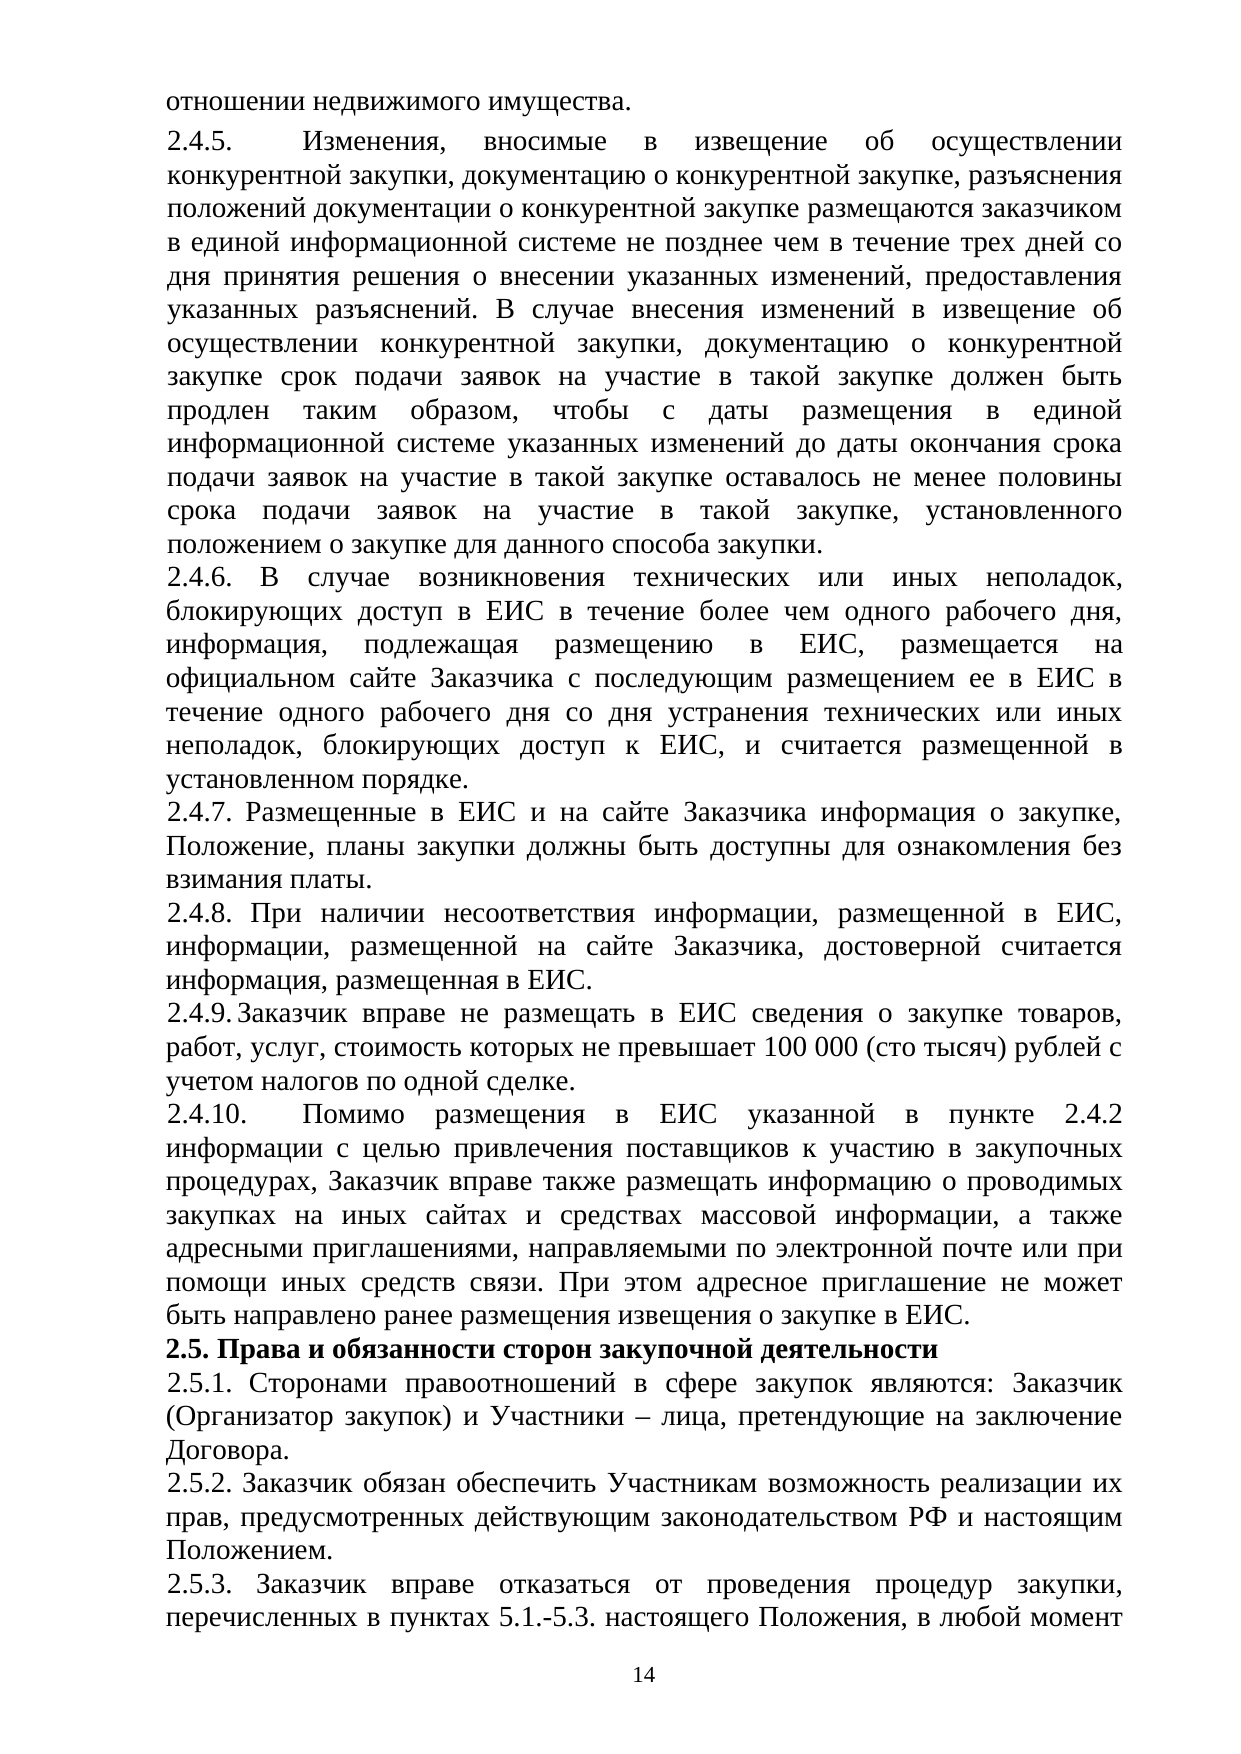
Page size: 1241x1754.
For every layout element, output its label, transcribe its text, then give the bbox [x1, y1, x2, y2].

list Заказчик обязан обеспечить Участникам возможность реализации их прав, предусмотренных действующим законодательством РФ и настоящим Положением. [166, 1465, 1123, 1566]
list Заказчик вправе не размещать в ЕИС сведения о закупке товаров, работ, услуг, стоимость которых не превышает 100 000 (сто тысяч) рублей с учетом налогов по одной сделке. [166, 996, 1123, 1096]
list Изменения, вносимые в извещение об осуществлении конкурентной закупки, документацию о конкурентной закупке, разъяснения положений документации о конкурентной закупке размещаются заказчиком в единой информационной системе не позднее чем в течение трех дней со дня принятия решения о внесении указанных изменений, предоставления указанных разъяснений. В случае внесения изменений в извещение об осуществлении конкурентной закупки, документацию о конкурентной закупке срок подачи заявок на участие в такой закупке должен быть продлен таким образом, чтобы с даты размещения в единой информационной системе указанных изменений до даты окончания срока подачи заявок на участие в такой закупке оставалось не менее половины срока подачи заявок на участие в такой закупке, установленного положением о закупке для данного способа закупки. [167, 123, 1123, 559]
list При наличии несоответствия информации, размещенной в ЕИС, информации, размещенной на сайте Заказчика, достоверной считается информация, размещенная в ЕИС. [166, 895, 1123, 996]
list Размещенные в ЕИС и на сайте Заказчика информация о закупке, Положение, планы закупки должны быть доступны для ознакомления без взимания платы. [166, 794, 1123, 895]
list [166, 83, 1123, 117]
subtitle Права и обязанности сторон закупочной деятельности [165, 1331, 1136, 1365]
list Помимо размещения в ЕИС указанной в пункте 2.4.2 информации с целью привлечения поставщиков к участию в закупочных процедурах, Заказчик вправе также размещать информацию о проводимых закупках на иных сайтах и средствах массовой информации, а также адресными приглашениями, направляемыми по электронной почте или при помощи иных средств связи. При этом адресное приглашение не может быть направлено ранее размещения извещения о закупке в ЕИС. [166, 1096, 1123, 1331]
list В случае возникновения технических или иных неполадок, блокирующих доступ в ЕИС в течение более чем одного рабочего дня, информация, подлежащая размещению в ЕИС, размещается на официальном сайте Заказчика с последующим размещением ее в ЕИС в течение одного рабочего дня со дня устранения технических или иных неполадок, блокирующих доступ к ЕИС, и считается размещенной в установленном порядке. [166, 559, 1124, 794]
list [166, 1566, 1124, 1633]
list Сторонами правоотношений в сфере закупок являются: Заказчик (Организатор закупок) и Участники – лица, претендующие на заключение Договора. [166, 1365, 1123, 1465]
